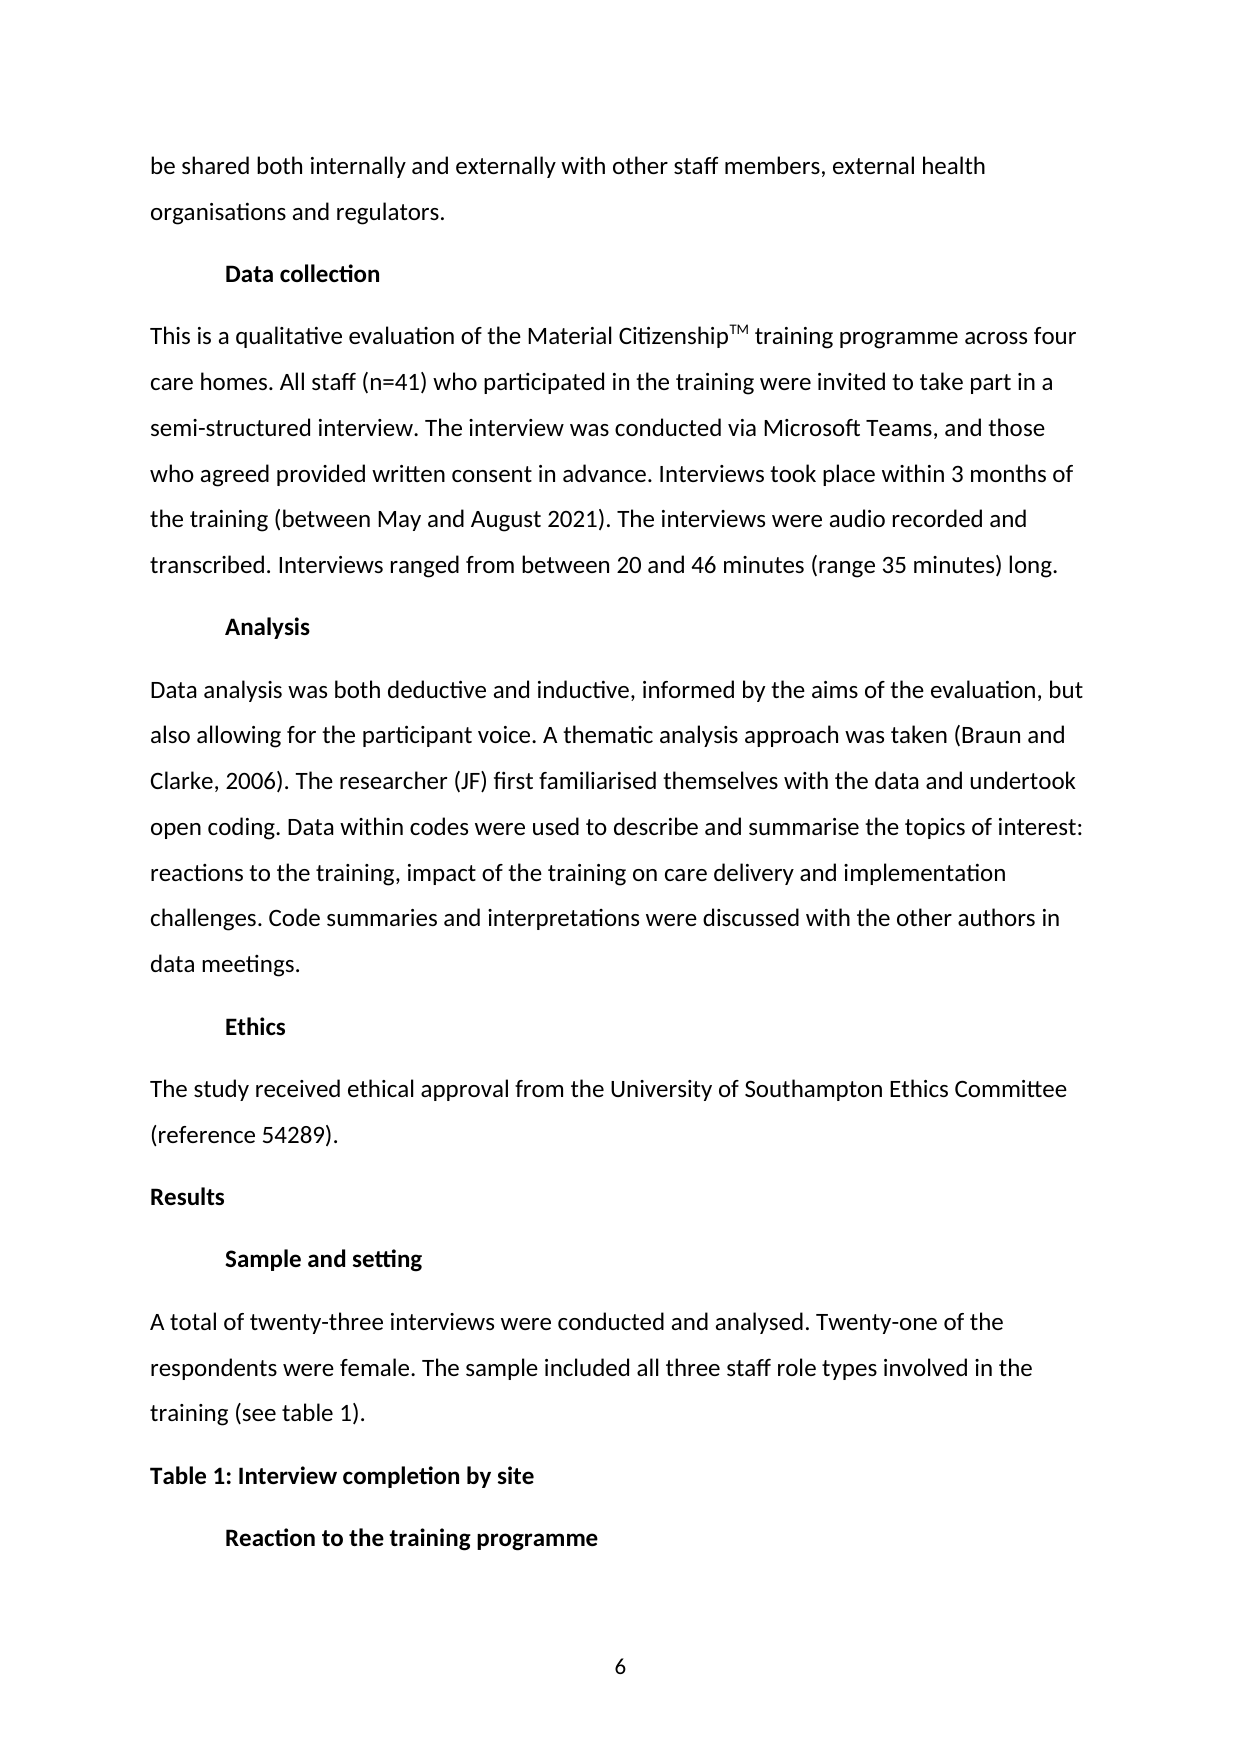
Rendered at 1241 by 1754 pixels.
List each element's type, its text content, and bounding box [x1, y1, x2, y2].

text The study received ethical approval from the University of Southampton Ethics Committee (reference 54289). [150, 1073, 1090, 1149]
text Ethics [150, 1011, 1090, 1041]
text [150, 150, 1090, 226]
text Analysis [150, 612, 1090, 642]
text Data collection [150, 258, 1090, 289]
text Data analysis was both deductive and inductive, informed by the aims of the evaluation, but also allowing for the participant voice. A thematic analysis approach was taken (Braun and Clarke, 2006). The researcher (JF) first familiarised themselves with the data and undertook open coding. Data within codes were used to describe and summarise the topics of interest: reactions to the training, impact of the training on care delivery and implementation challenges. Code summaries and interpretations were discussed with the other authors in data meetings. [150, 674, 1090, 979]
text Results [150, 1181, 1090, 1212]
text Reaction to the training programme [150, 1522, 1090, 1553]
text This is a qualitative evaluation of the Material CitizenshipTM training programme across four care homes. All staff (n=41) who participated in the training were invited to take part in a semi-structured interview. The interview was conducted via Microsoft Teams, and those who agreed provided written consent in advance. Interviews took place within 3 months of the training (between May and August 2021). The interviews were audio recorded and transcribed. Interviews ranged from between 20 and 46 minutes (range 35 minutes) long. [150, 321, 1090, 580]
text A total of twenty-three interviews were conducted and analysed. Twenty-one of the respondents were female. The sample included all three staff role types involved in the training (see table 1). [150, 1306, 1090, 1428]
text Table 1: Interview completion by site [150, 1460, 1090, 1490]
text Sample and setting [225, 1244, 1090, 1274]
